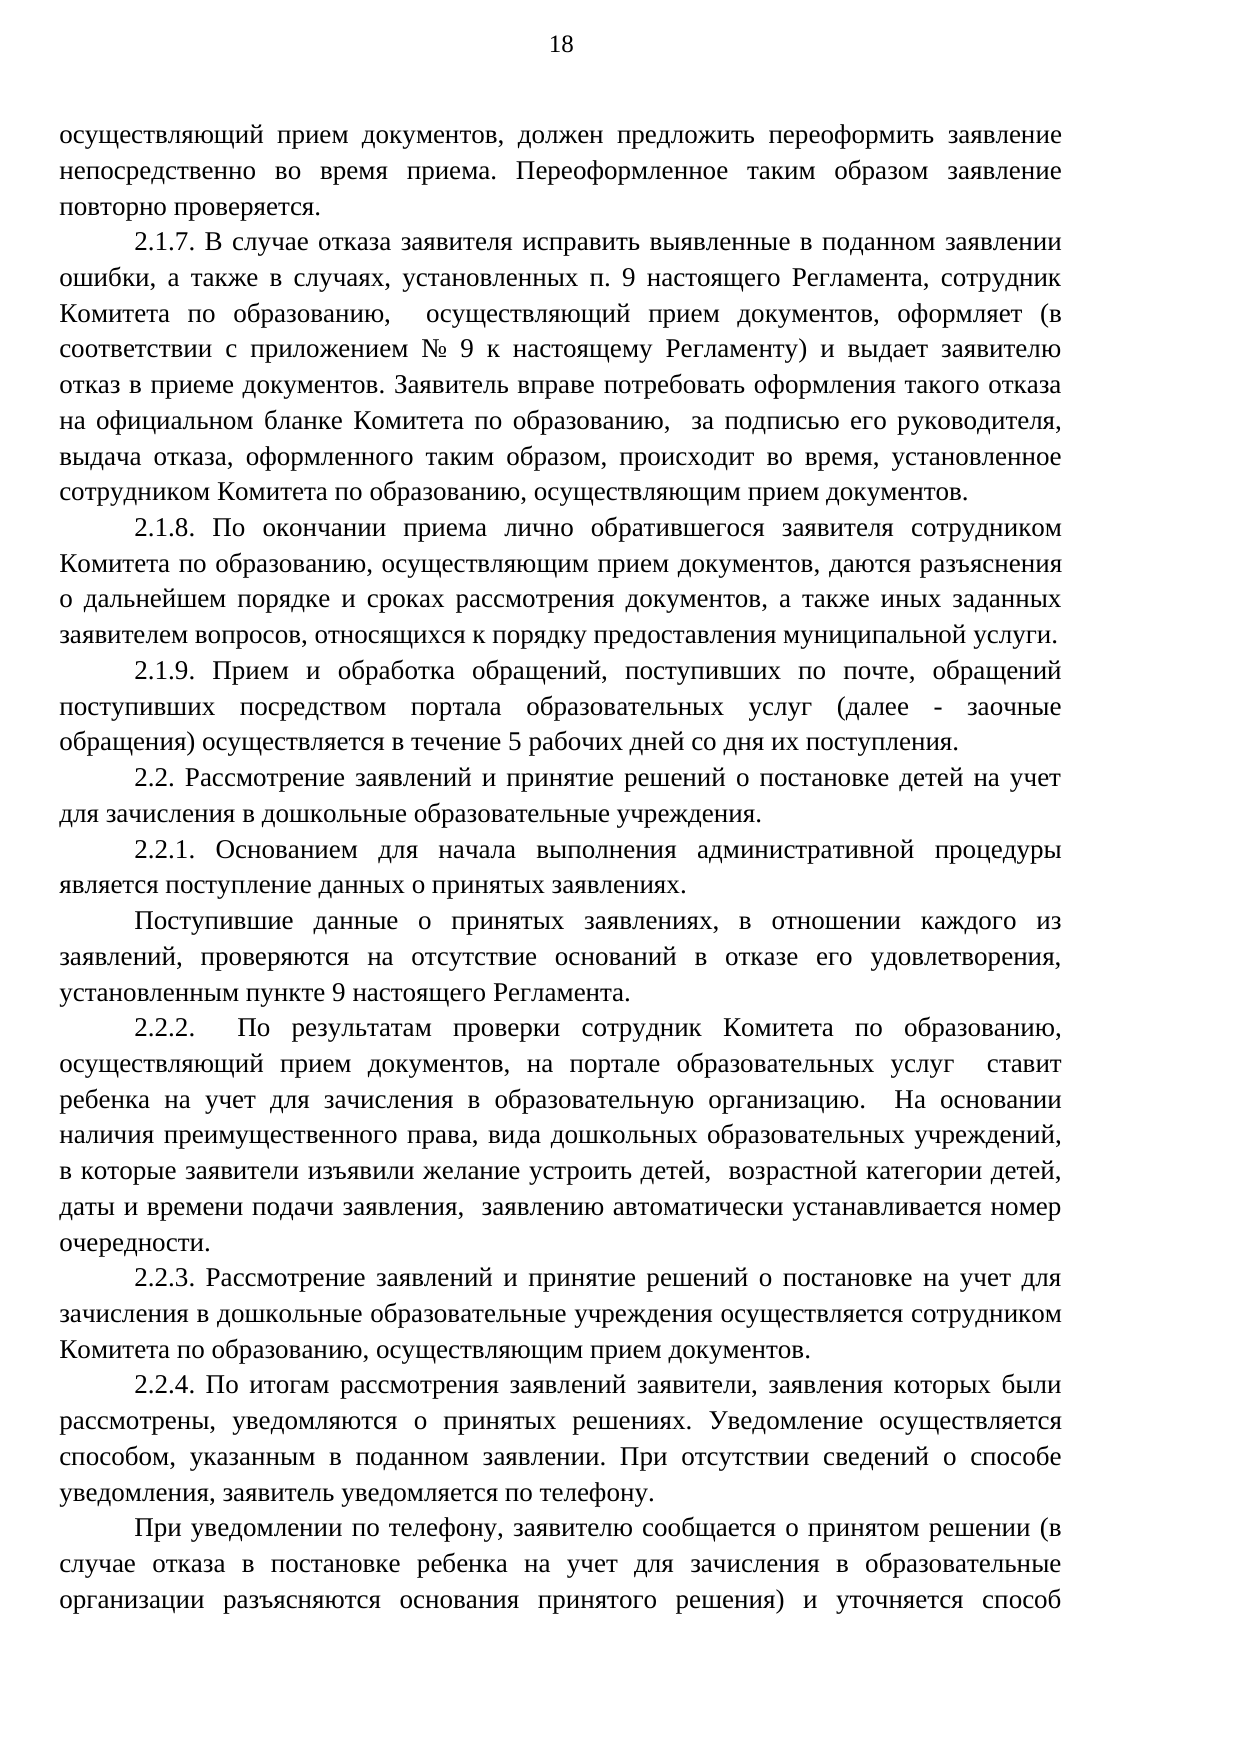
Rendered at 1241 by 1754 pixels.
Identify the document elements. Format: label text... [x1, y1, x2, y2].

text 2.1.9. Прием и обработка обращений, поступивших по почте, обращений поступивших посредством портала образовательных услуг (далее - заочные обращения) осуществляется в течение 5 рабочих дней со дня их поступления. [59, 654, 1063, 757]
text 2.1.8. По окончании приема лично обратившегося заявителя сотрудником Комитета по образованию, осуществляющим прием документов, даются разъяснения о дальнейшем порядке и сроках рассмотрения документов, а также иных заданных заявителем вопросов, относящихся к порядку предоставления муниципальной услуги. [59, 511, 1063, 649]
text 2.2.1. Основанием для начала выполнения административной процедуры является поступление данных о принятых заявлениях. [59, 833, 1063, 899]
text Поступившие данные о принятых заявлениях, в отношении каждого из заявлений, проверяются на отсутствие оснований в отказе его удовлетворения, установленным пункте 9 настоящего Регламента. [59, 904, 1063, 1007]
text 2.2. Рассмотрение заявлений и принятие решений о постановке детей на учет для зачисления в дошкольные образовательные учреждения. [59, 761, 1063, 828]
text 2.2.4. По итогам рассмотрения заявлений заявители, заявления которых были рассмотрены, уведомляются о принятых решениях. Уведомление осуществляется способом, указанным в поданном заявлении. При отсутствии сведений о способе уведомления, заявитель уведомляется по телефону. [59, 1369, 1063, 1507]
text 2.1.7. В случае отказа заявителя исправить выявленные в поданном заявлении ошибки, а также в случаях, установленных п. 9 настоящего Регламента, сотрудник Комитета по образованию, осуществляющий прием документов, оформляет (в соответствии с приложением № 9 к настоящему Регламенту) и выдает заявителю отказ в приеме документов. Заявитель вправе потребовать оформления такого отказа на официальном бланке Комитета по образованию, за подписью его руководителя, выдача отказа, оформленного таким образом, происходит во время, установленное сотрудником Комитета по образованию, осуществляющим прием документов. [59, 225, 1063, 507]
text 2.2.3. Рассмотрение заявлений и принятие решений о постановке на учет для зачисления в дошкольные образовательные учреждения осуществляется сотрудником Комитета по образованию, осуществляющим прием документов. [59, 1261, 1063, 1364]
text 2.2.2. По результатам проверки сотрудник Комитета по образованию, осуществляющий прием документов, на портале образовательных услуг ставит ребенка на учет для зачисления в образовательную организацию. На основании наличия преимущественного права, вида дошкольных образовательных учреждений, в которые заявители изъявили желание устроить детей, возрастной категории детей, даты и времени подачи заявления, заявлению автоматически устанавливается номер очередности. [59, 1011, 1063, 1257]
